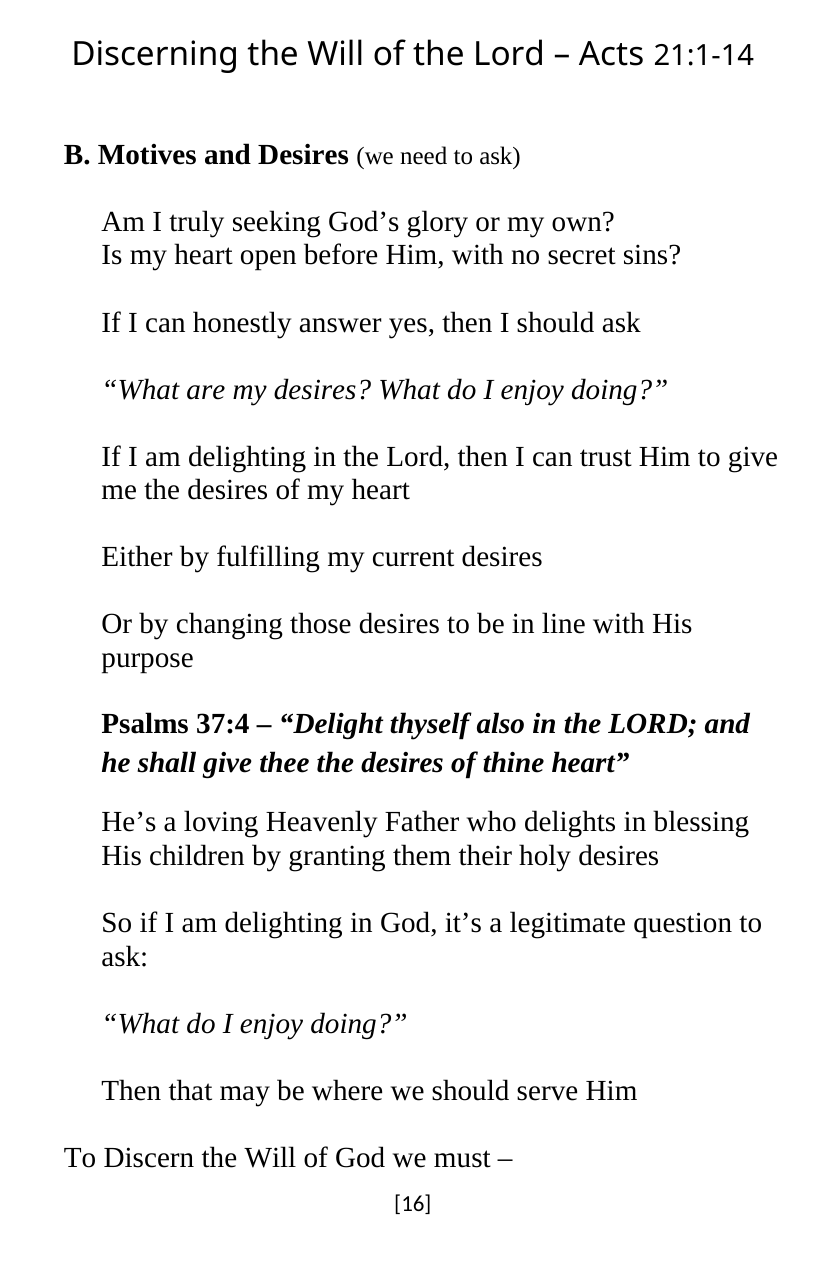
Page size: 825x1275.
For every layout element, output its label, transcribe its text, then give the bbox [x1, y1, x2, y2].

text “What do I enjoy doing?” [101, 1006, 780, 1039]
text So if I am delighting in God, it’s a legitimate question to ask: [101, 905, 780, 972]
text He’s a loving Heavenly Father who delights in blessing His children by granting them their holy desires [101, 804, 780, 872]
text Then that may be where we should serve Him [101, 1073, 780, 1106]
text Or by changing those desires to be in line with His purpose [101, 607, 780, 674]
text Is my heart open before Him, with no secret sins? [101, 238, 780, 271]
text If I can honestly answer yes, then I should ask [101, 305, 780, 338]
text If I am delighting in the Lord, then I can trust Him to give me the desires of my heart [101, 439, 780, 506]
text Psalms 37:4 – “Delight thyself also in the LORD; and he shall give thee the desires of thine heart” [101, 674, 780, 779]
text “What are my desires? What do I enjoy doing?” [101, 372, 780, 405]
text B. Motives and Desires (we need to ask) [64, 137, 780, 171]
text Am I truly seeking God’s glory or my own? [101, 204, 780, 238]
text Either by fulfilling my current desires [101, 539, 780, 573]
text To Discern the Will of God we must – [64, 1140, 780, 1173]
